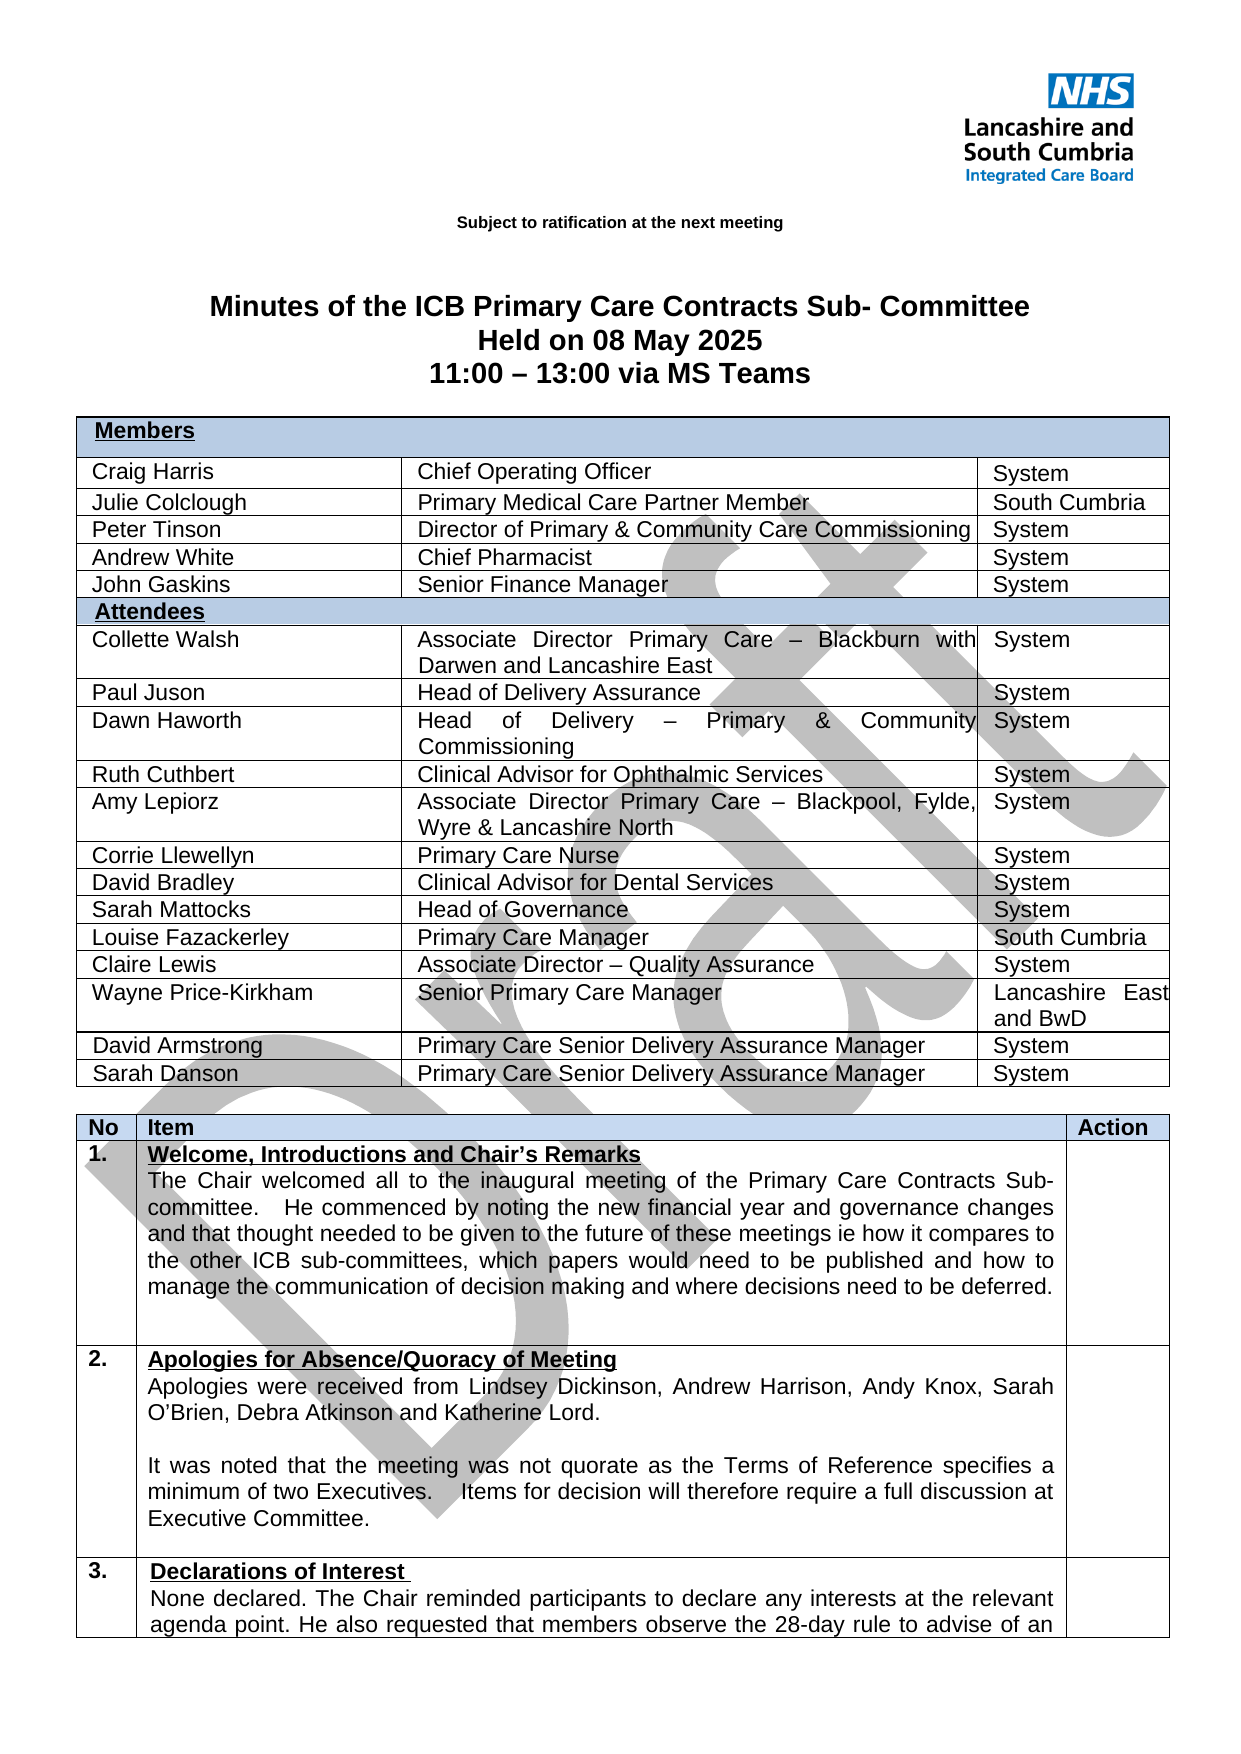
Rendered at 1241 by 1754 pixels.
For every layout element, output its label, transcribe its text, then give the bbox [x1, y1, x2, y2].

table_cell Associate Director Primary Care – Blackpool, Fylde, Wyre & Lancashire North [402, 788, 977, 841]
table_cell Louise Fazackerley [77, 924, 401, 950]
table_cell System [978, 896, 1169, 923]
table_cell Primary Care Manager [402, 924, 977, 950]
picture [964, 73, 1134, 184]
table_cell System [978, 626, 1169, 678]
table_cell 2. [77, 1346, 136, 1557]
table_cell Head of Governance [402, 896, 977, 923]
table_header No [77, 1115, 136, 1140]
table_cell Lancashire East and BwD [978, 979, 1169, 1031]
table_cell 1. [77, 1141, 136, 1345]
table_header Action [1067, 1115, 1169, 1140]
table_cell Corrie Llewellyn [77, 842, 401, 868]
table_cell Craig Harris [77, 458, 401, 488]
table_cell [1067, 1141, 1169, 1345]
text Minutes of the ICB Primary Care Contracts Sub- Committee [106, 289, 1134, 323]
table_cell David Armstrong [77, 1033, 401, 1059]
table_cell David Bradley [77, 869, 401, 895]
table_cell [1067, 1346, 1169, 1557]
table_cell Clinical Advisor for Ophthalmic Services [402, 761, 977, 787]
table_header Item [137, 1115, 1066, 1140]
table_cell System [978, 571, 1169, 597]
table_cell Director of Primary & Community Care Commissioning [402, 516, 977, 542]
table_cell Primary Care Senior Delivery Assurance Manager [402, 1033, 977, 1059]
table_cell System [978, 458, 1169, 488]
table_cell Andrew White [77, 544, 401, 570]
table_cell Paul Juson [77, 679, 401, 706]
table_cell Primary Care Senior Delivery Assurance Manager [402, 1060, 977, 1086]
table_cell System [978, 842, 1169, 868]
table_cell Dawn Haworth [77, 707, 401, 759]
table_cell Peter Tinson [77, 516, 401, 542]
table_cell System [978, 1033, 1169, 1059]
table_cell Welcome, Introductions and Chair’s Remarks The Chair welcomed all to the inaugural meeting of the Primary Care Contracts Sub-committee. He commenced by noting the new financial year and governance changes and that thought needed to be given to the future of these meetings ie how it compares to the other ICB sub-committees, which papers would need to be published and how to manage the communication of decision making and where decisions need to be deferred. [137, 1141, 1066, 1345]
table_cell Head of Delivery – Primary & Community Commissioning [402, 707, 977, 759]
table_cell System [978, 1060, 1169, 1086]
table_cell [1067, 1558, 1169, 1637]
table_cell Ruth Cuthbert [77, 761, 401, 787]
table_cell Amy Lepiorz [77, 788, 401, 841]
table_cell Claire Lewis [77, 951, 401, 978]
table_cell South Cumbria [978, 489, 1169, 515]
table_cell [137, 1558, 1066, 1637]
table_cell South Cumbria [978, 924, 1169, 950]
table_cell System [978, 869, 1169, 895]
table_cell Apologies for Absence/Quoracy of Meeting Apologies were received from Lindsey Dickinson, Andrew Harrison, Andy Knox, Sarah O’Brien, Debra Atkinson and Katherine Lord. It was noted that the meeting was not quorate as the Terms of Reference specifies a minimum of two Executives. Items for decision will therefore require a full discussion at Executive Committee. [137, 1346, 1066, 1557]
table_cell Julie Colclough [77, 489, 401, 515]
table_header Members [77, 418, 1169, 457]
table_cell Collette Walsh [77, 626, 401, 678]
table_cell Senior Finance Manager [402, 571, 977, 597]
table_cell Primary Medical Care Partner Member [402, 489, 977, 515]
table_cell 3. [77, 1558, 136, 1637]
table_cell Attendees [77, 598, 1169, 624]
text Held on 08 May 2025 [106, 323, 1134, 356]
table_cell Associate Director Primary Care – Blackburn with Darwen and Lancashire East [402, 626, 977, 678]
table_cell System [978, 788, 1169, 841]
table_cell Primary Care Nurse [402, 842, 977, 868]
table_cell Wayne Price-Kirkham [77, 979, 401, 1031]
text 11:00 – 13:00 via MS Teams [106, 356, 1134, 390]
table_cell System [978, 544, 1169, 570]
table_cell Chief Pharmacist [402, 544, 977, 570]
table_cell Associate Director – Quality Assurance [402, 951, 977, 978]
table_cell System [978, 679, 1169, 706]
table_cell Senior Primary Care Manager [402, 979, 977, 1031]
table_cell John Gaskins [77, 571, 401, 597]
table_cell Clinical Advisor for Dental Services [402, 869, 977, 895]
table_cell System [978, 761, 1169, 787]
table_cell System [978, 707, 1169, 759]
table_cell Chief Operating Officer [402, 458, 977, 488]
table_cell System [978, 951, 1169, 978]
table_cell Sarah Danson [77, 1060, 401, 1086]
table_cell System [978, 516, 1169, 542]
table_cell Head of Delivery Assurance [402, 679, 977, 706]
table_cell Sarah Mattocks [77, 896, 401, 923]
